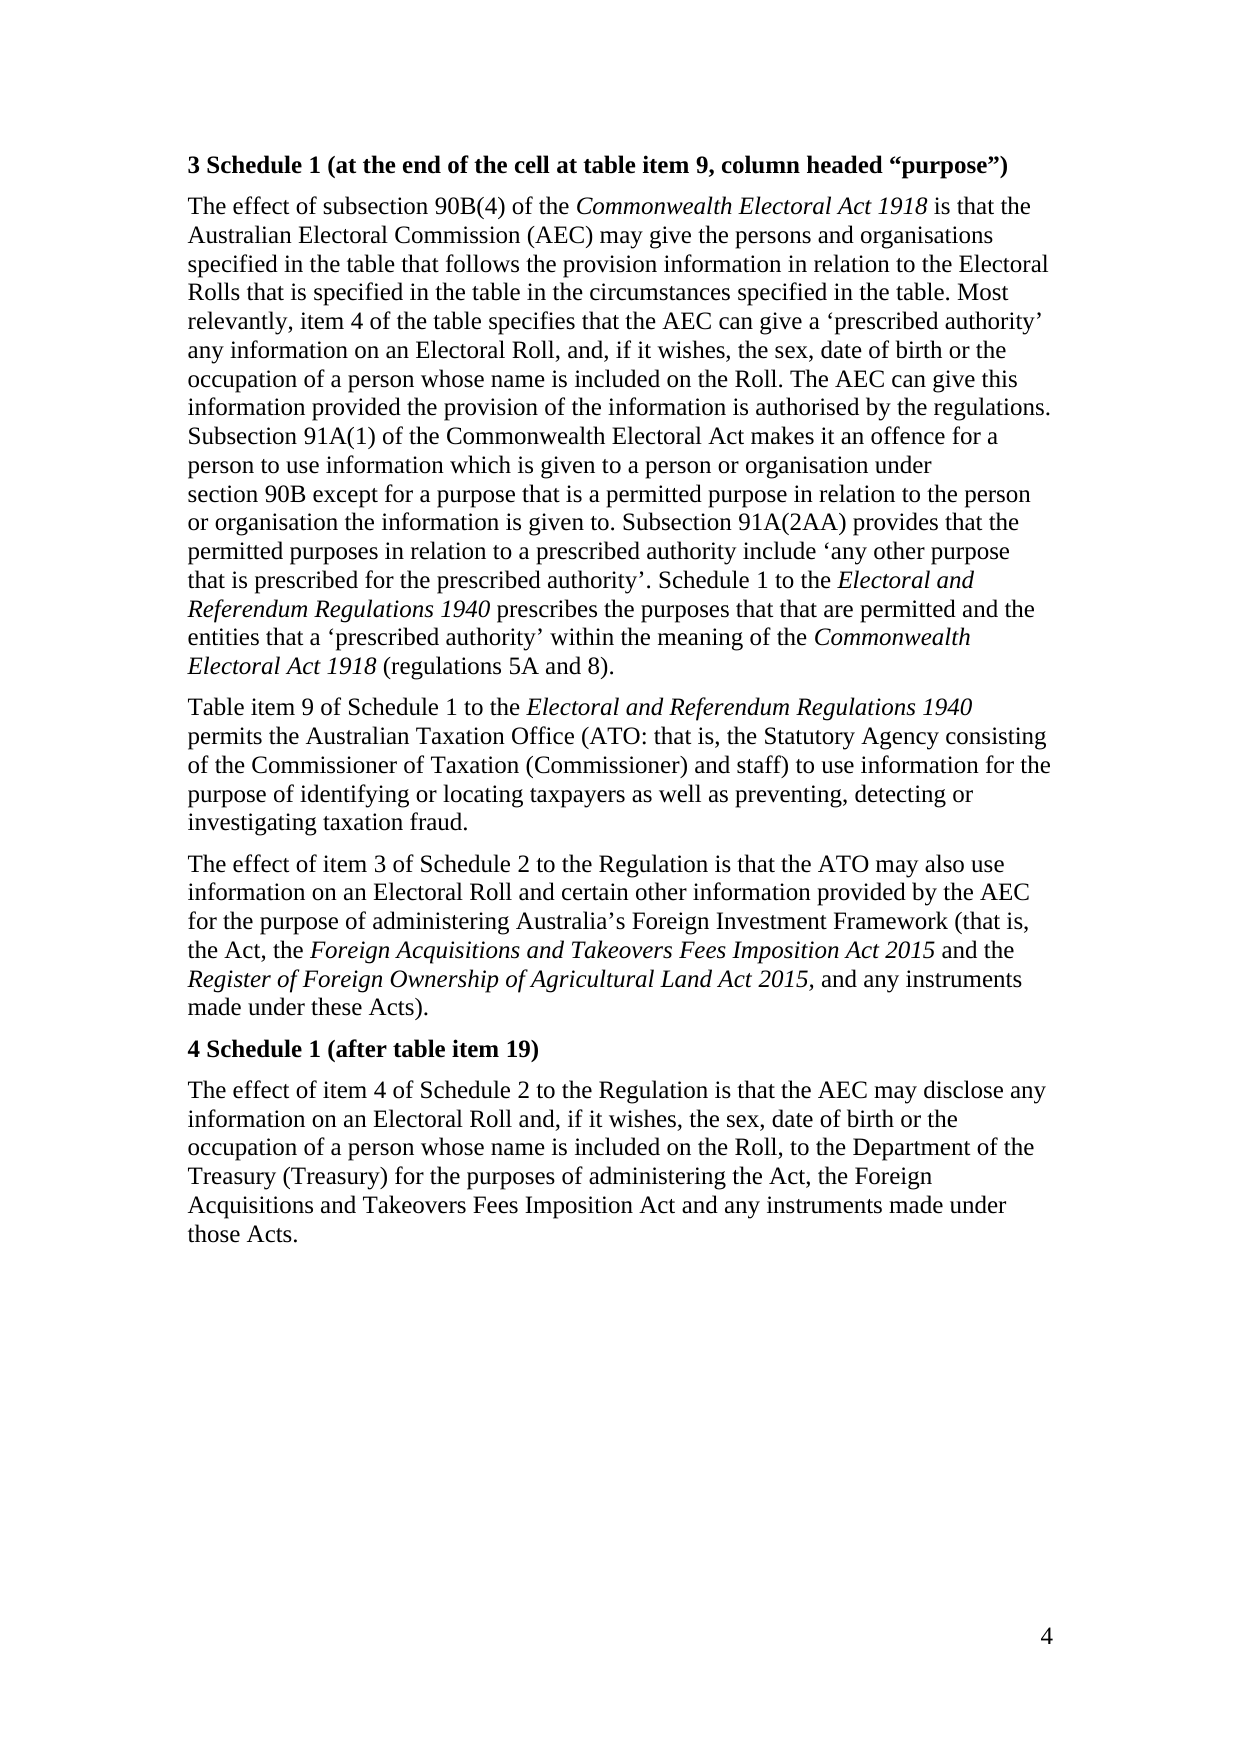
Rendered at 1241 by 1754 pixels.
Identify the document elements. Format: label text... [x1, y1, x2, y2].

text The effect of subsection 90B(4) of the Commonwealth Electoral Act 1918 is that the Australian Electoral Commission (AEC) may give the persons and organisations specified in the table that follows the provision information in relation to the Electoral Rolls that is specified in the table in the circumstances specified in the table. Most relevantly, item 4 of the table specifies that the AEC can give a ‘prescribed authority’ any information on an Electoral Roll, and, if it wishes, the sex, date of birth or the occupation of a person whose name is included on the Roll. The AEC can give this information provided the provision of the information is authorised by the regulations. Subsection 91A(1) of the Commonwealth Electoral Act makes it an offence for a person to use information which is given to a person or organisation under section 90B except for a purpose that is a permitted purpose in relation to the person or organisation the information is given to. Subsection 91A(2AA) provides that the permitted purposes in relation to a prescribed authority include ‘any other purpose that is prescribed for the prescribed authority’. Schedule 1 to the Electoral and Referendum Regulations 1940 prescribes the purposes that that are permitted and the entities that a ‘prescribed authority’ within the meaning of the Commonwealth Electoral Act 1918 (regulations 5A and 8). [187, 191, 1053, 680]
text Table item 9 of Schedule 1 to the Electoral and Referendum Regulations 1940 permits the Australian Taxation Office (ATO: that is, the Statutory Agency consisting of the Commissioner of Taxation (Commissioner) and staff) to use information for the purpose of identifying or locating taxpayers as well as preventing, detecting or investigating taxation fraud. [187, 692, 1053, 836]
text The effect of item 3 of Schedule 2 to the Regulation is that the ATO may also use information on an Electoral Roll and certain other information provided by the AEC for the purpose of administering Australia’s Foreign Investment Framework (that is, the Act, the Foreign Acquisitions and Takeovers Fees Imposition Act 2015 and the Register of Foreign Ownership of Agricultural Land Act 2015, and any instruments made under these Acts). [187, 849, 1053, 1021]
text 3 Schedule 1 (at the end of the cell at table item 9, column headed “purpose”) [187, 150, 1053, 179]
text 4 Schedule 1 (after table item 19) [187, 1034, 1053, 1062]
text The effect of item 4 of Schedule 2 to the Regulation is that the AEC may disclose any information on an Electoral Roll and, if it wishes, the sex, date of birth or the occupation of a person whose name is included on the Roll, to the Department of the Treasury (Treasury) for the purposes of administering the Act, the Foreign Acquisitions and Takeovers Fees Imposition Act and any instruments made under those Acts. [187, 1075, 1053, 1247]
